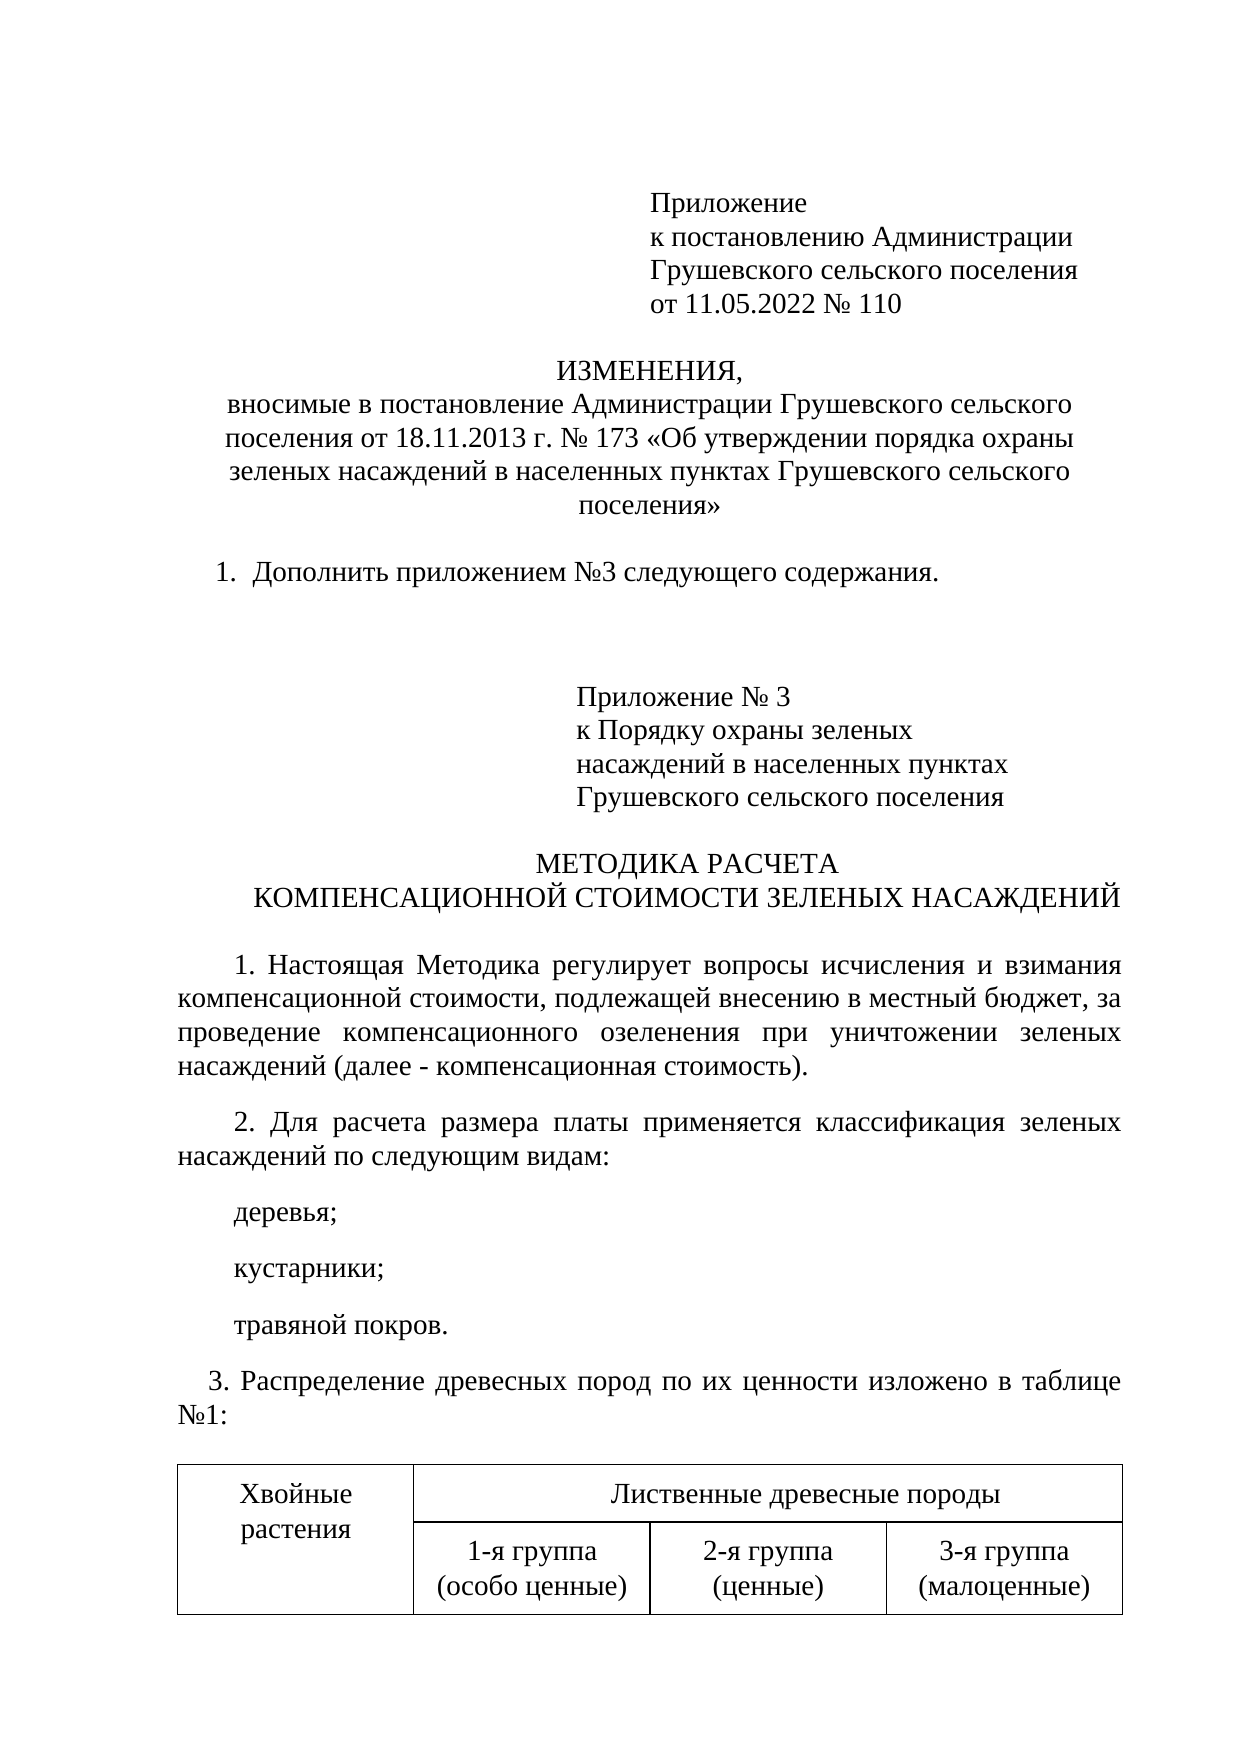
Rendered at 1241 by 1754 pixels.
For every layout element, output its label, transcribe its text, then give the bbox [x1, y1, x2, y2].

text КОМПЕНСАЦИОННОЙ СТОИМОСТИ ЗЕЛЕНЫХ НАСАЖДЕНИЙ [177, 880, 1122, 913]
text 2. Для расчета размера платы применяется классификация зеленых насаждений по следующим видам: [177, 1104, 1122, 1171]
list Дополнить приложением №3 следующего содержания. [215, 554, 1122, 588]
text травяной покров. [177, 1307, 1122, 1341]
text МЕТОДИКА РАСЧЕТА [177, 846, 1122, 880]
table_cell 1-я группа (особо ценные) [414, 1523, 649, 1614]
text насаждений в населенных пунктах [576, 746, 1122, 779]
text Приложение № 3 [576, 655, 1122, 712]
table_header Лиственные древесные породы [414, 1465, 1122, 1521]
text к постановлению Администрации [650, 219, 1122, 252]
text 3. Распределение древесных пород по их ценности изложено в таблице №1: [177, 1363, 1122, 1431]
text кустарники; [177, 1251, 1122, 1284]
table_header Хвойные растения [178, 1465, 413, 1614]
table_cell 3-я группа (малоценные) [887, 1523, 1122, 1614]
text от 11.05.2022 № 110 [650, 286, 1122, 319]
text Грушевского сельского поселения [650, 252, 1122, 286]
text Грушевского сельского поселения [576, 779, 1122, 813]
text Приложение [650, 185, 1122, 219]
text вносимые в постановление Администрации Грушевского сельского поселения от 18.11.2013 г. № 173 «Об утверждении порядка охраны зеленых насаждений в населенных пунктах Грушевского сельского поселения» [177, 386, 1122, 521]
text деревья; [177, 1194, 1122, 1228]
text к Порядку охраны зеленых [576, 712, 1122, 746]
table_cell 2-я группа (ценные) [651, 1523, 886, 1614]
text 1. Настоящая Методика регулирует вопросы исчисления и взимания компенсационной стоимости, подлежащей внесению в местный бюджет, за проведение компенсационного озеленения при уничтожении зеленых насаждений (далее - компенсационная стоимость). [177, 947, 1122, 1081]
text ИЗМЕНЕНИЯ, [177, 353, 1122, 386]
